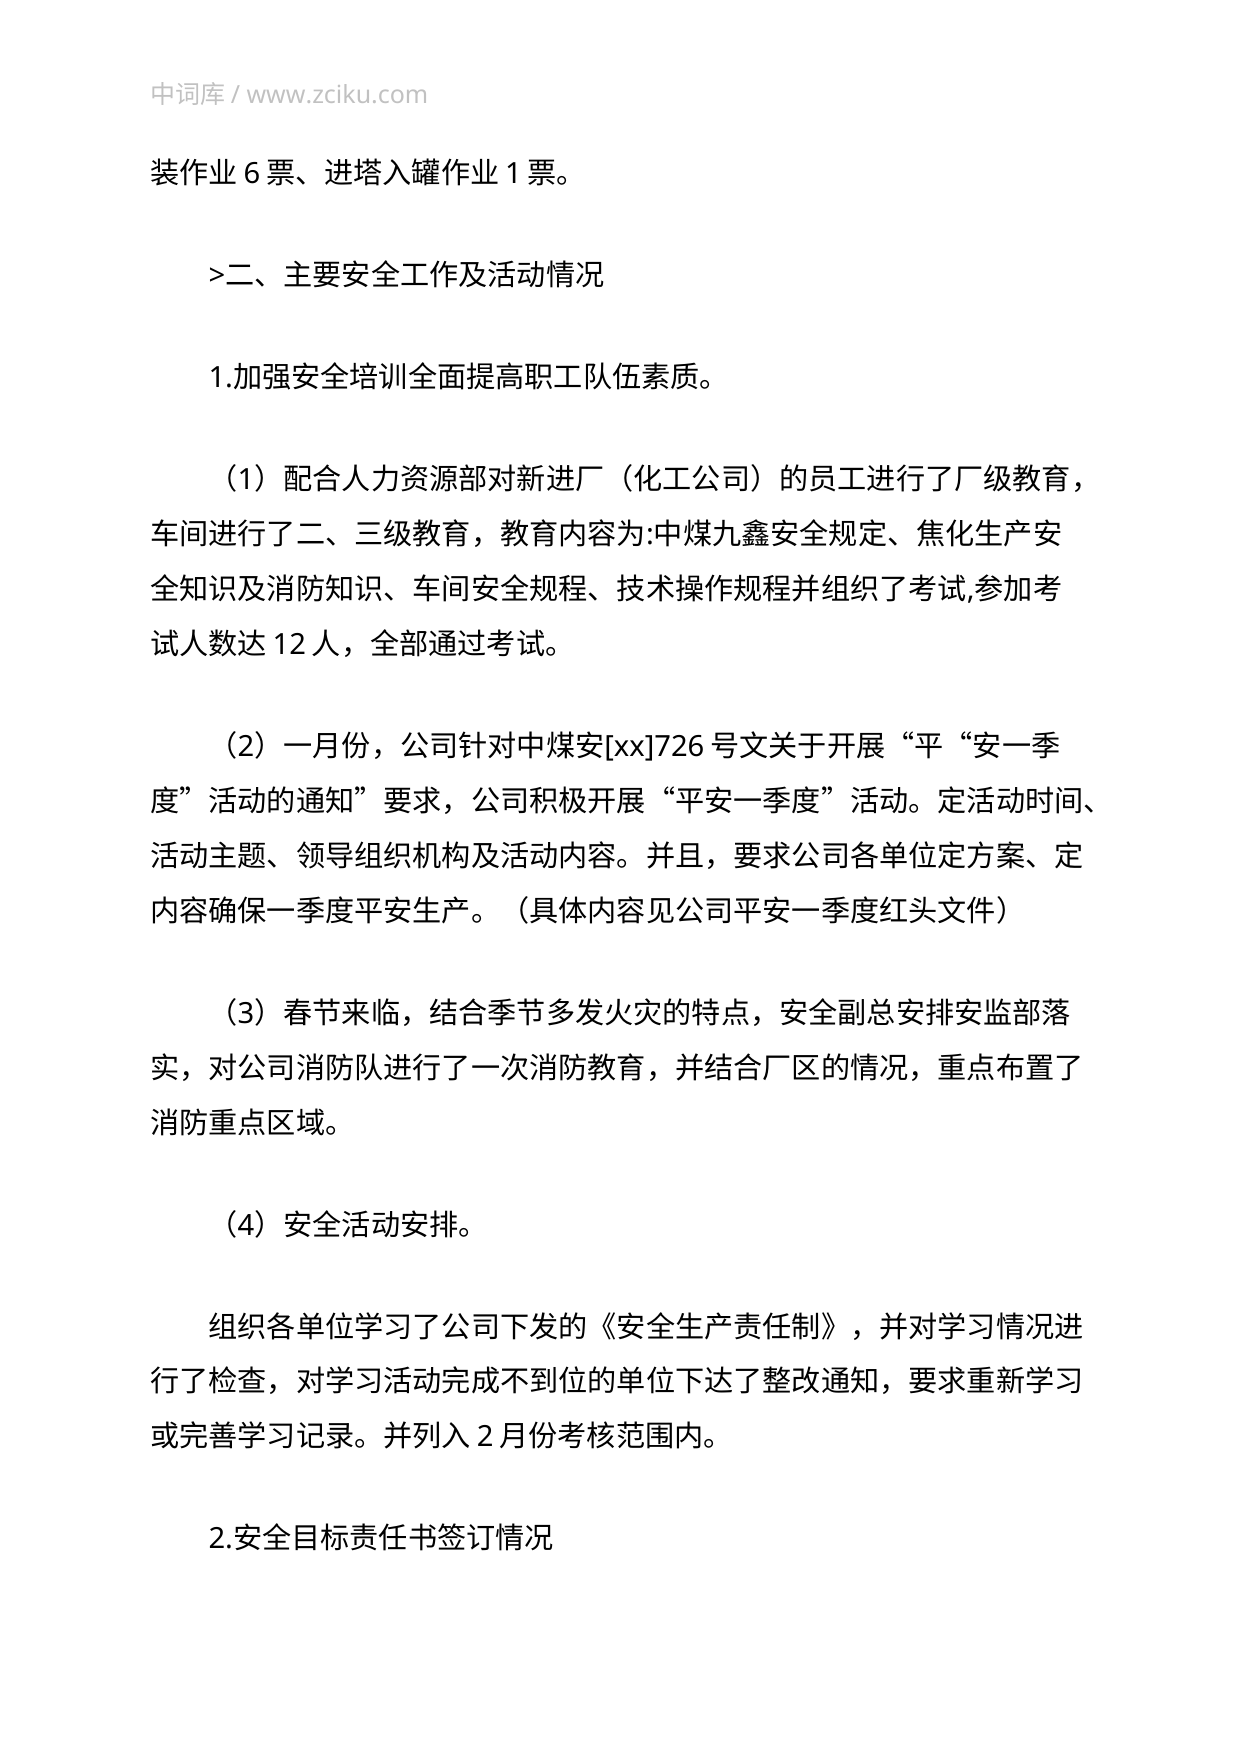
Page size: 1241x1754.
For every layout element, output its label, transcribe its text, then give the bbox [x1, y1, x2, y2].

text 组织各单位学习了公司下发的《安全生产责任制》，并对学习情况进行了检查，对学习活动完成不到位的单位下达了整改通知，要求重新学习或完善学习记录。并列入2月份考核范围内。 [150, 1303, 1090, 1455]
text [150, 150, 1090, 192]
text （3）春节来临，结合季节多发火灾的特点，安全副总安排安监部落实，对公司消防队进行了一次消防教育，并结合厂区的情况，重点布置了消防重点区域。 [150, 989, 1090, 1142]
text 1.加强安全培训全面提高职工队伍素质。 [150, 354, 1090, 396]
text >二、主要安全工作及活动情况 [150, 252, 1090, 294]
text （1）配合人力资源部对新进厂（化工公司）的员工进行了厂级教育，车间进行了二、三级教育，教育内容为:中煤九鑫安全规定、焦化生产安全知识及消防知识、车间安全规程、技术操作规程并组织了考试,参加考试人数达12人，全部通过考试。 [150, 456, 1090, 663]
text （4）安全活动安排。 [150, 1201, 1090, 1243]
text （2）一月份，公司针对中煤安[xx]726号文关于开展“平“安一季度”活动的通知”要求，公司积极开展“平安一季度”活动。定活动时间、活动主题、领导组织机构及活动内容。并且，要求公司各单位定方案、定内容确保一季度平安生产。（具体内容见公司平安一季度红头文件） [150, 723, 1090, 930]
text 2.安全目标责任书签订情况 [150, 1515, 1090, 1557]
